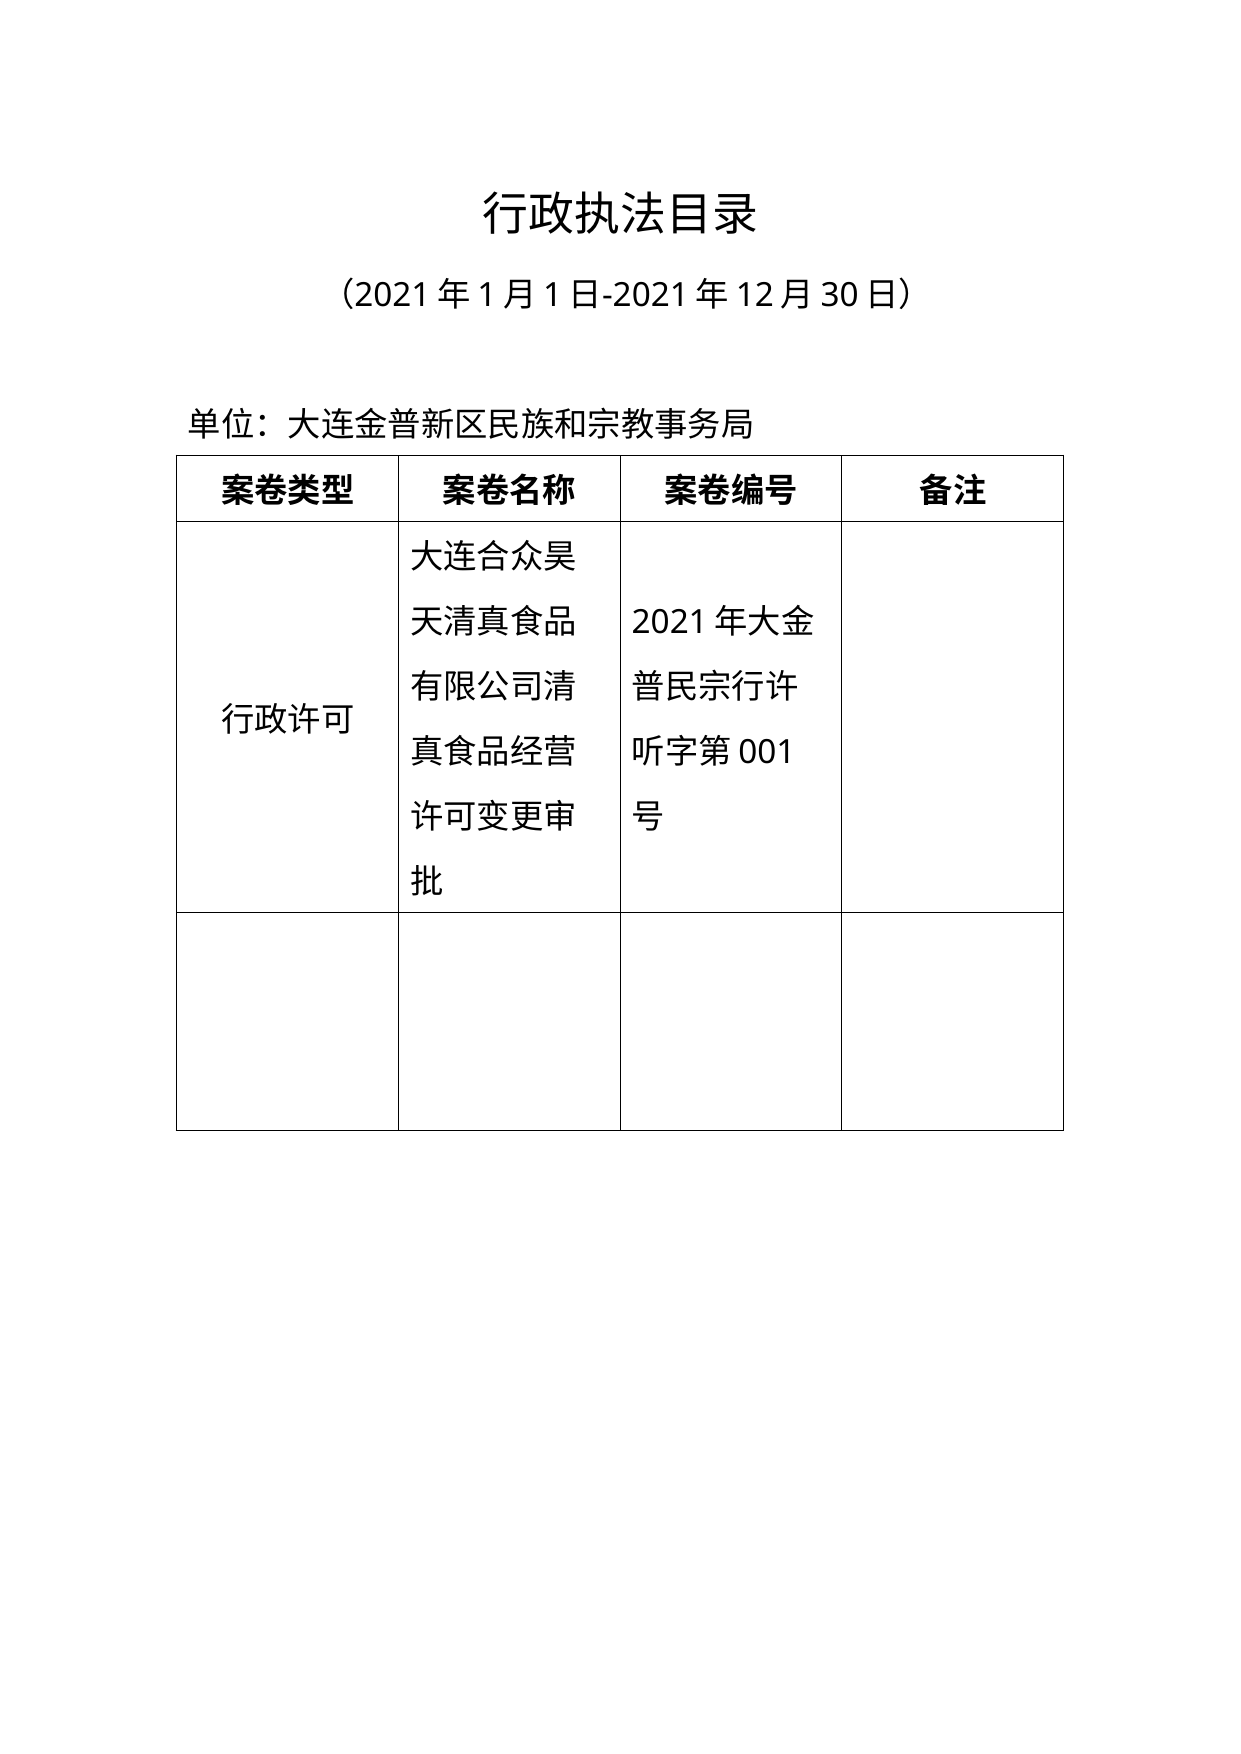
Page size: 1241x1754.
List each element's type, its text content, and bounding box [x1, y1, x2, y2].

table_cell [399, 913, 620, 1130]
text 行政执法目录 [187, 162, 1053, 259]
table_cell 2021年大金普民宗行许听字第001号 [621, 522, 841, 912]
table_header 案卷名称 [399, 456, 620, 521]
text 单位：大连金普新区民族和宗教事务局 [187, 389, 1053, 454]
table_cell 大连合众昊天清真食品有限公司清真食品经营许可变更审批 [399, 522, 620, 912]
table_cell [177, 913, 398, 1130]
table_cell [842, 522, 1063, 912]
table_cell [842, 913, 1063, 1130]
table_cell [621, 913, 841, 1130]
table_header 案卷类型 [177, 456, 398, 521]
text （2021年1月1日-2021年12月30日） [187, 259, 1053, 324]
table_header 备注 [842, 456, 1063, 521]
table_cell 行政许可 [177, 522, 398, 912]
table_header 案卷编号 [621, 456, 841, 521]
